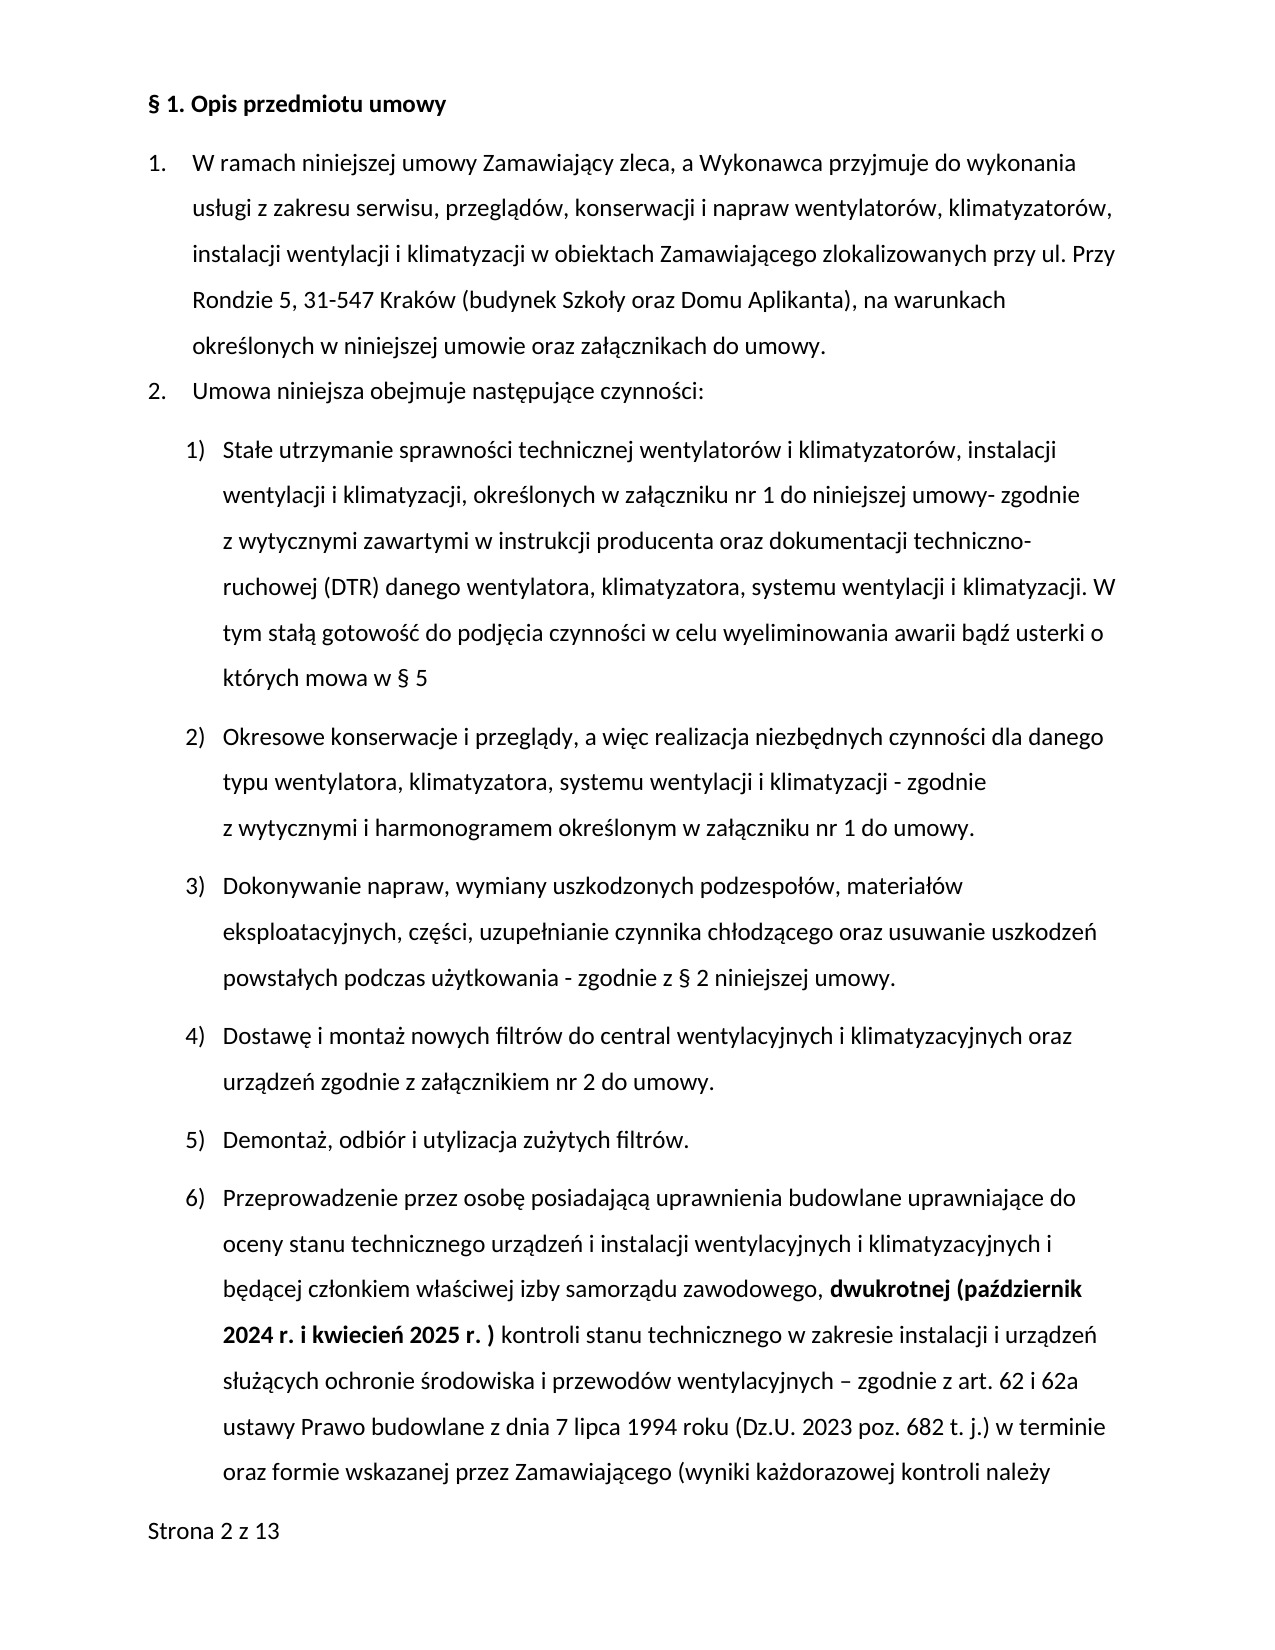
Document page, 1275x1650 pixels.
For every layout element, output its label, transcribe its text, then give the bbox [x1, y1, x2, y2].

list Dokonywanie napraw, wymiany uszkodzonych podzespołów, materiałów eksploatacyjnych, części, uzupełnianie czynnika chłodzącego oraz usuwanie uszkodzeń powstałych podczas użytkowania - zgodnie z § 2 niniejszej umowy. [185, 870, 1127, 992]
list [185, 1182, 1127, 1487]
list Umowa niniejsza obejmuje następujące czynności: [148, 376, 1127, 406]
list Okresowe konserwacje i przeglądy, a więc realizacja niezbędnych czynności dla danego typu wentylatora, klimatyzatora, systemu wentylacji i klimatyzacji - zgodnie z wytycznymi i harmonogramem określonym w załączniku nr 1 do umowy. [185, 721, 1127, 843]
list Dostawę i montaż nowych filtrów do central wentylacyjnych i klimatyzacyjnych oraz urządzeń zgodnie z załącznikiem nr 2 do umowy. [185, 1020, 1127, 1096]
list Stałe utrzymanie sprawności technicznej wentylatorów i klimatyzatorów, instalacji wentylacji i klimatyzacji, określonych w załączniku nr 1 do niniejszej umowy- zgodnie z wytycznymi zawartymi w instrukcji producenta oraz dokumentacji techniczno- ruchowej (DTR) danego wentylatora, klimatyzatora, systemu wentylacji i klimatyzacji. W tym stałą gotowość do podjęcia czynności w celu wyeliminowania awarii bądź usterki o których mowa w § 5 [185, 434, 1127, 693]
subtitle § 1. Opis przedmiotu umowy [148, 89, 1127, 119]
list W ramach niniejszej umowy Zamawiający zleca, a Wykonawca przyjmuje do wykonania usługi z zakresu serwisu, przeglądów, konserwacji i napraw wentylatorów, klimatyzatorów, instalacji wentylacji i klimatyzacji w obiektach Zamawiającego zlokalizowanych przy ul. Przy Rondzie 5, 31-547 Kraków (budynek Szkoły oraz Domu Aplikanta), na warunkach określonych w niniejszej umowie oraz załącznikach do umowy. [148, 147, 1127, 360]
list Demontaż, odbiór i utylizacja zużytych filtrów. [185, 1124, 1127, 1154]
